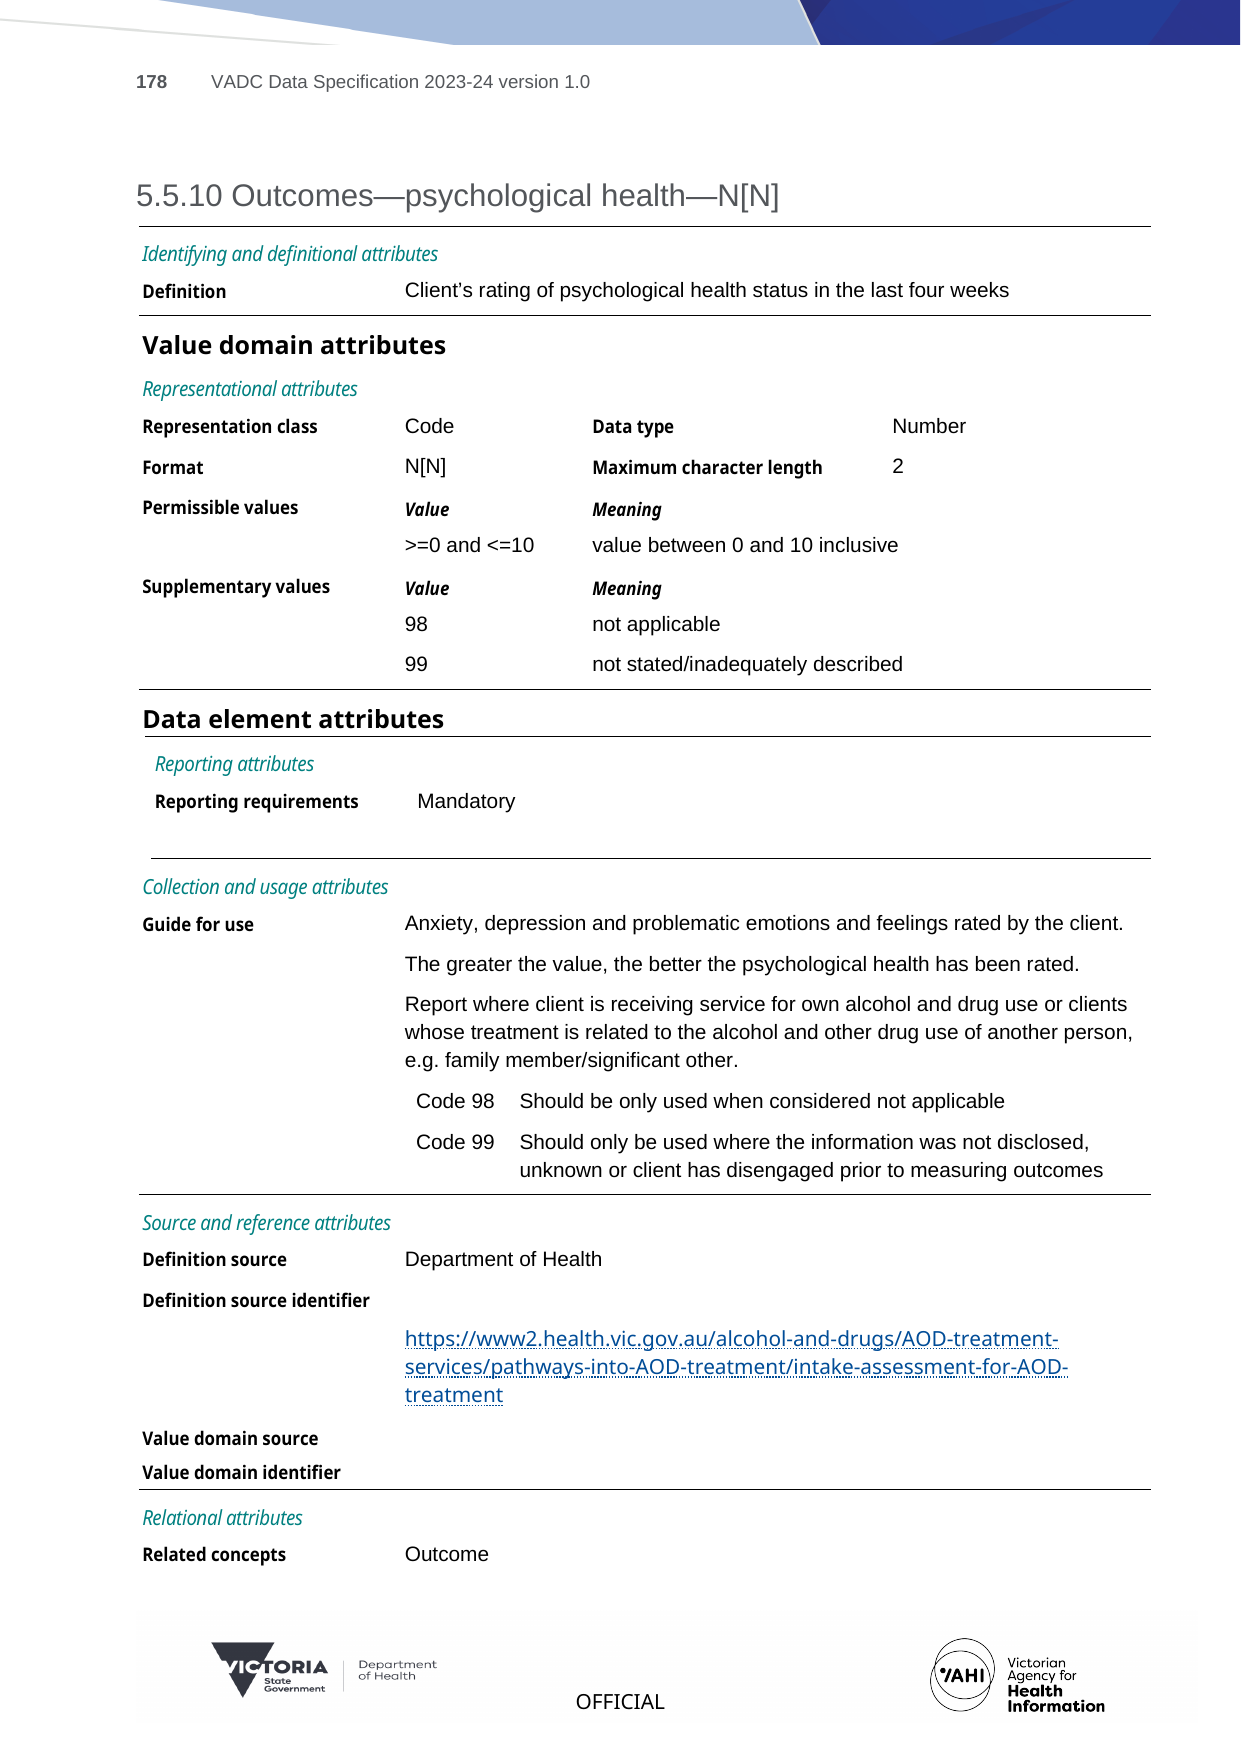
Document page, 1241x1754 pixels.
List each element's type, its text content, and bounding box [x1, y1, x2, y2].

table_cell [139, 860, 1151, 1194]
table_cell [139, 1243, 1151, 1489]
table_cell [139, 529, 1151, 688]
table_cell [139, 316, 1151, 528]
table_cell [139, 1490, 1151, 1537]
subtitle 5.5.10 Outcomes—psychological health—N[N] [136, 177, 1104, 213]
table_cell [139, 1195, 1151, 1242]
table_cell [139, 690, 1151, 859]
picture [135, 1610, 1199, 1723]
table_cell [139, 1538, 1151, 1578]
picture [0, 0, 1241, 45]
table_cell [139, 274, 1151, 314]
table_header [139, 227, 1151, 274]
